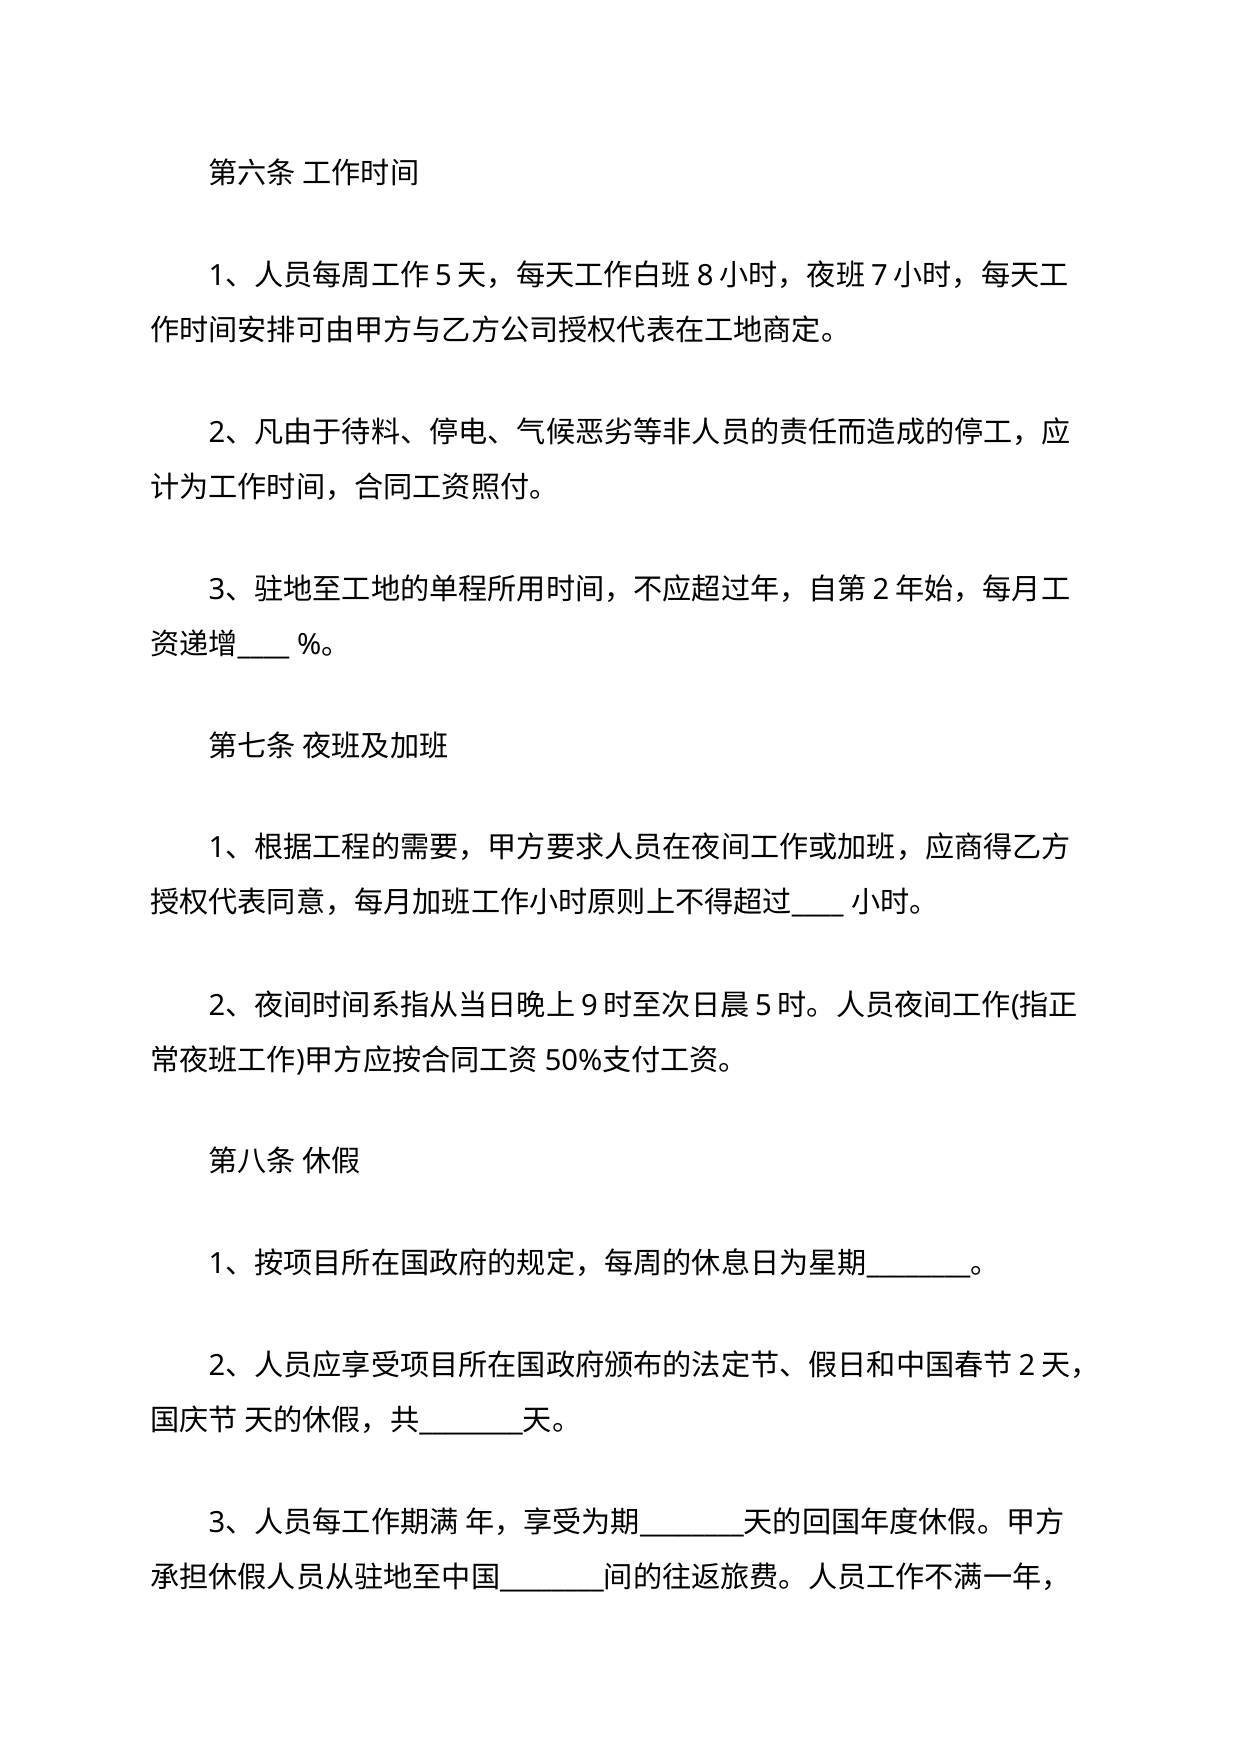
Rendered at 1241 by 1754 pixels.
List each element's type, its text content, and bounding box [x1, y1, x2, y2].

text 3、驻地至工地的单程所用时间，不应超过年，自第2年始，每月工资递增____ %。 [150, 565, 1090, 663]
text 第六条 工作时间 [150, 150, 1090, 192]
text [150, 1499, 1090, 1596]
text 第八条 休假 [150, 1138, 1090, 1180]
text 2、人员应享受项目所在国政府颁布的法定节、假日和中国春节2天，国庆节 天的休假，共________天。 [150, 1342, 1090, 1439]
text 1、根据工程的需要，甲方要求人员在夜间工作或加班，应商得乙方授权代表同意，每月加班工作小时原则上不得超过____ 小时。 [150, 824, 1090, 921]
text 2、夜间时间系指从当日晚上9时至次日晨5时。人员夜间工作(指正常夜班工作)甲方应按合同工资 50%支付工资。 [150, 981, 1090, 1078]
text 1、按项目所在国政府的规定，每周的休息日为星期________。 [150, 1240, 1090, 1282]
text 2、凡由于待料、停电、气候恶劣等非人员的责任而造成的停工，应计为工作时间，合同工资照付。 [150, 408, 1090, 506]
text 第七条 夜班及加班 [150, 722, 1090, 764]
text 1、人员每周工作5天，每天工作白班8小时，夜班7小时，每天工作时间安排可由甲方与乙方公司授权代表在工地商定。 [150, 252, 1090, 349]
